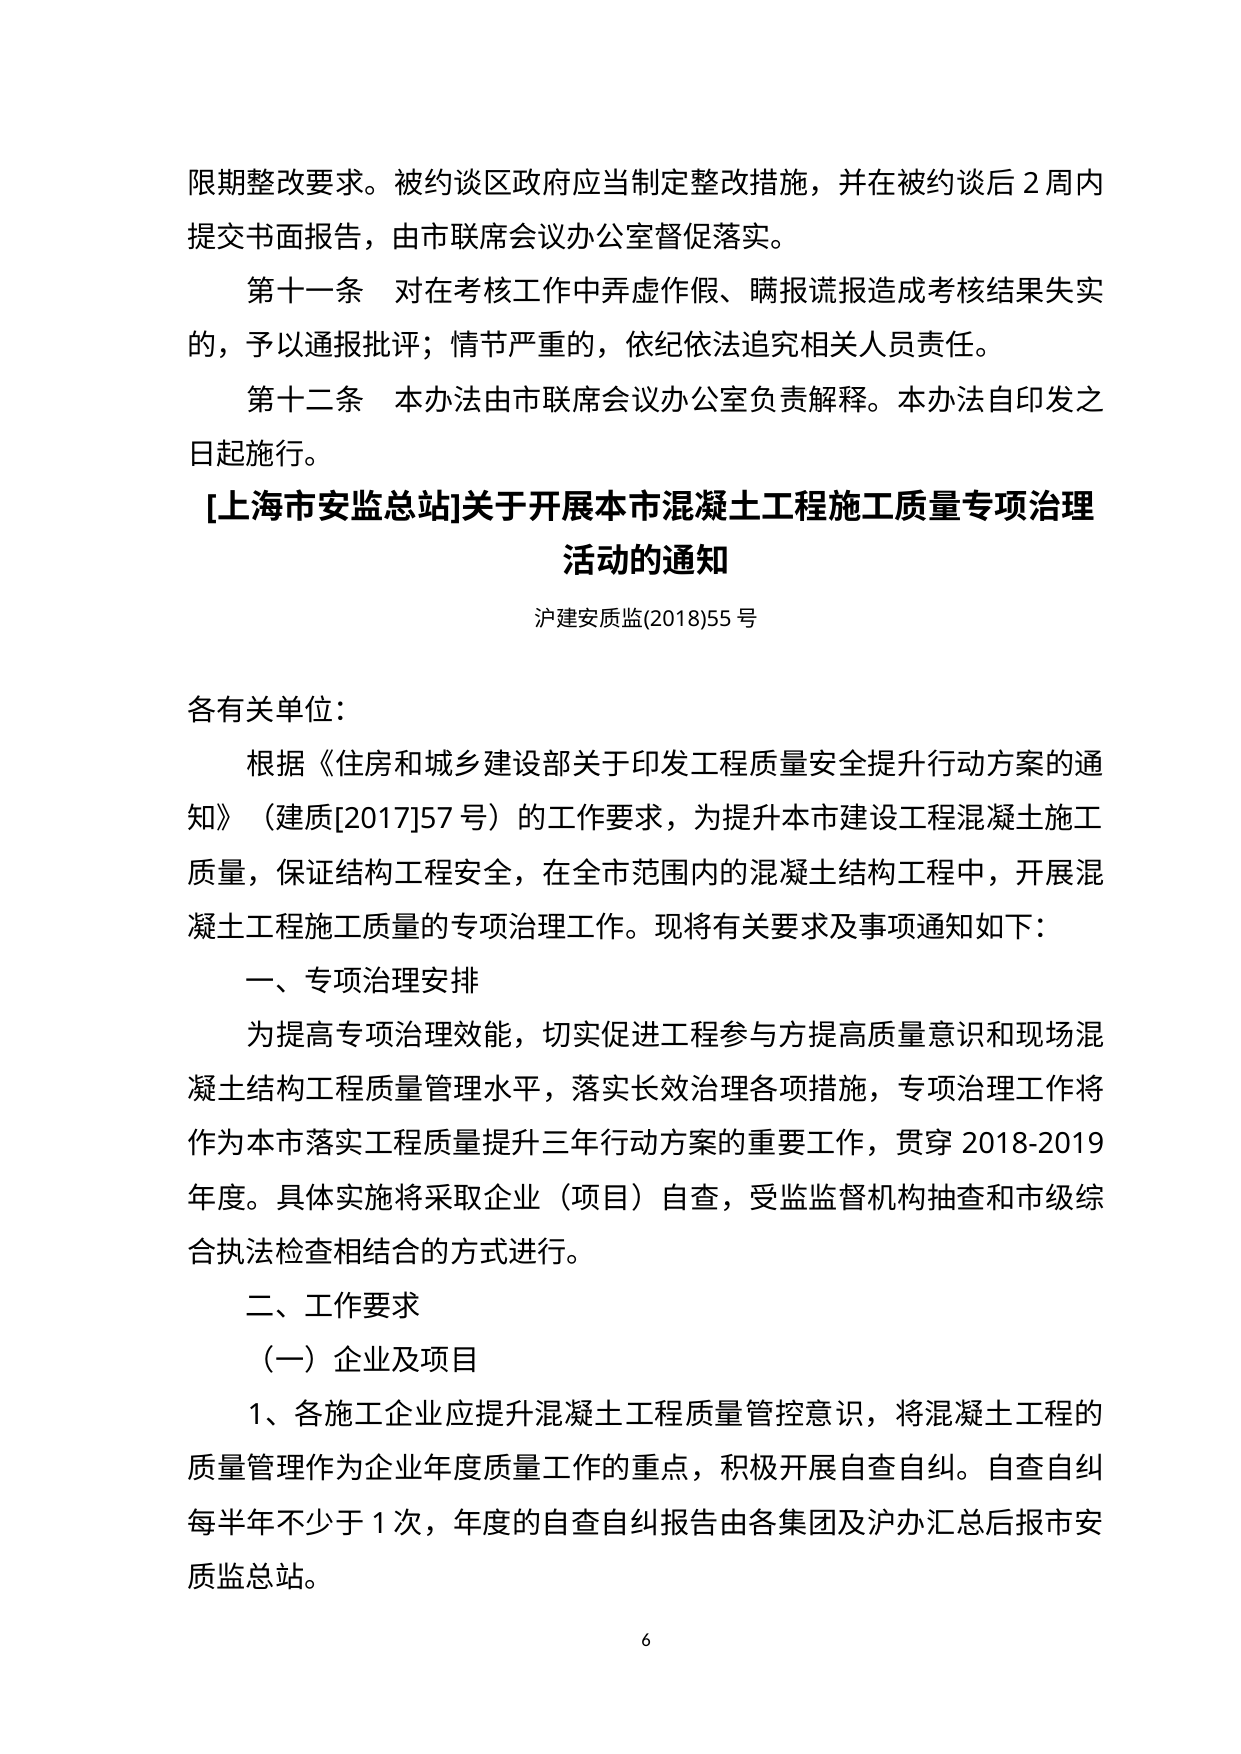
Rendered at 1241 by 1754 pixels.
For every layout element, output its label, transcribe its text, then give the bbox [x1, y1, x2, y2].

text 各有关单位： [187, 677, 1104, 731]
text 第十二条 本办法由市联席会议办公室负责解释。本办法自印发之日起施行。 [187, 367, 1104, 475]
text （一）企业及项目 [187, 1327, 1104, 1381]
text 1、各施工企业应提升混凝土工程质量管控意识，将混凝土工程的质量管理作为企业年度质量工作的重点，积极开展自查自纠。自查自纠每半年不少于1次，年度的自查自纠报告由各集团及沪办汇总后报市安质监总站。 [187, 1381, 1104, 1598]
text 沪建安质监(2018)55号 [187, 583, 1104, 637]
text 为提高专项治理效能，切实促进工程参与方提高质量意识和现场混凝土结构工程质量管理水平，落实长效治理各项措施，专项治理工作将作为本市落实工程质量提升三年行动方案的重要工作，贯穿2018-2019年度。具体实施将采取企业（项目）自查，受监监督机构抽查和市级综合执法检查相结合的方式进行。 [187, 1002, 1104, 1273]
text [上海市安监总站]关于开展本市混凝土工程施工质量专项治理活动的通知 [187, 475, 1104, 583]
text 二、工作要求 [187, 1273, 1104, 1327]
text 根据《住房和城乡建设部关于印发工程质量安全提升行动方案的通知》（建质[2017]57号）的工作要求，为提升本市建设工程混凝土施工质量，保证结构工程安全，在全市范围内的混凝土结构工程中，开展混凝土工程施工质量的专项治理工作。现将有关要求及事项通知如下： [187, 731, 1104, 948]
text 一、专项治理安排 [187, 948, 1104, 1002]
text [187, 150, 1104, 258]
text 第十一条 对在考核工作中弄虚作假、瞒报谎报造成考核结果失实的，予以通报批评；情节严重的，依纪依法追究相关人员责任。 [187, 258, 1104, 367]
